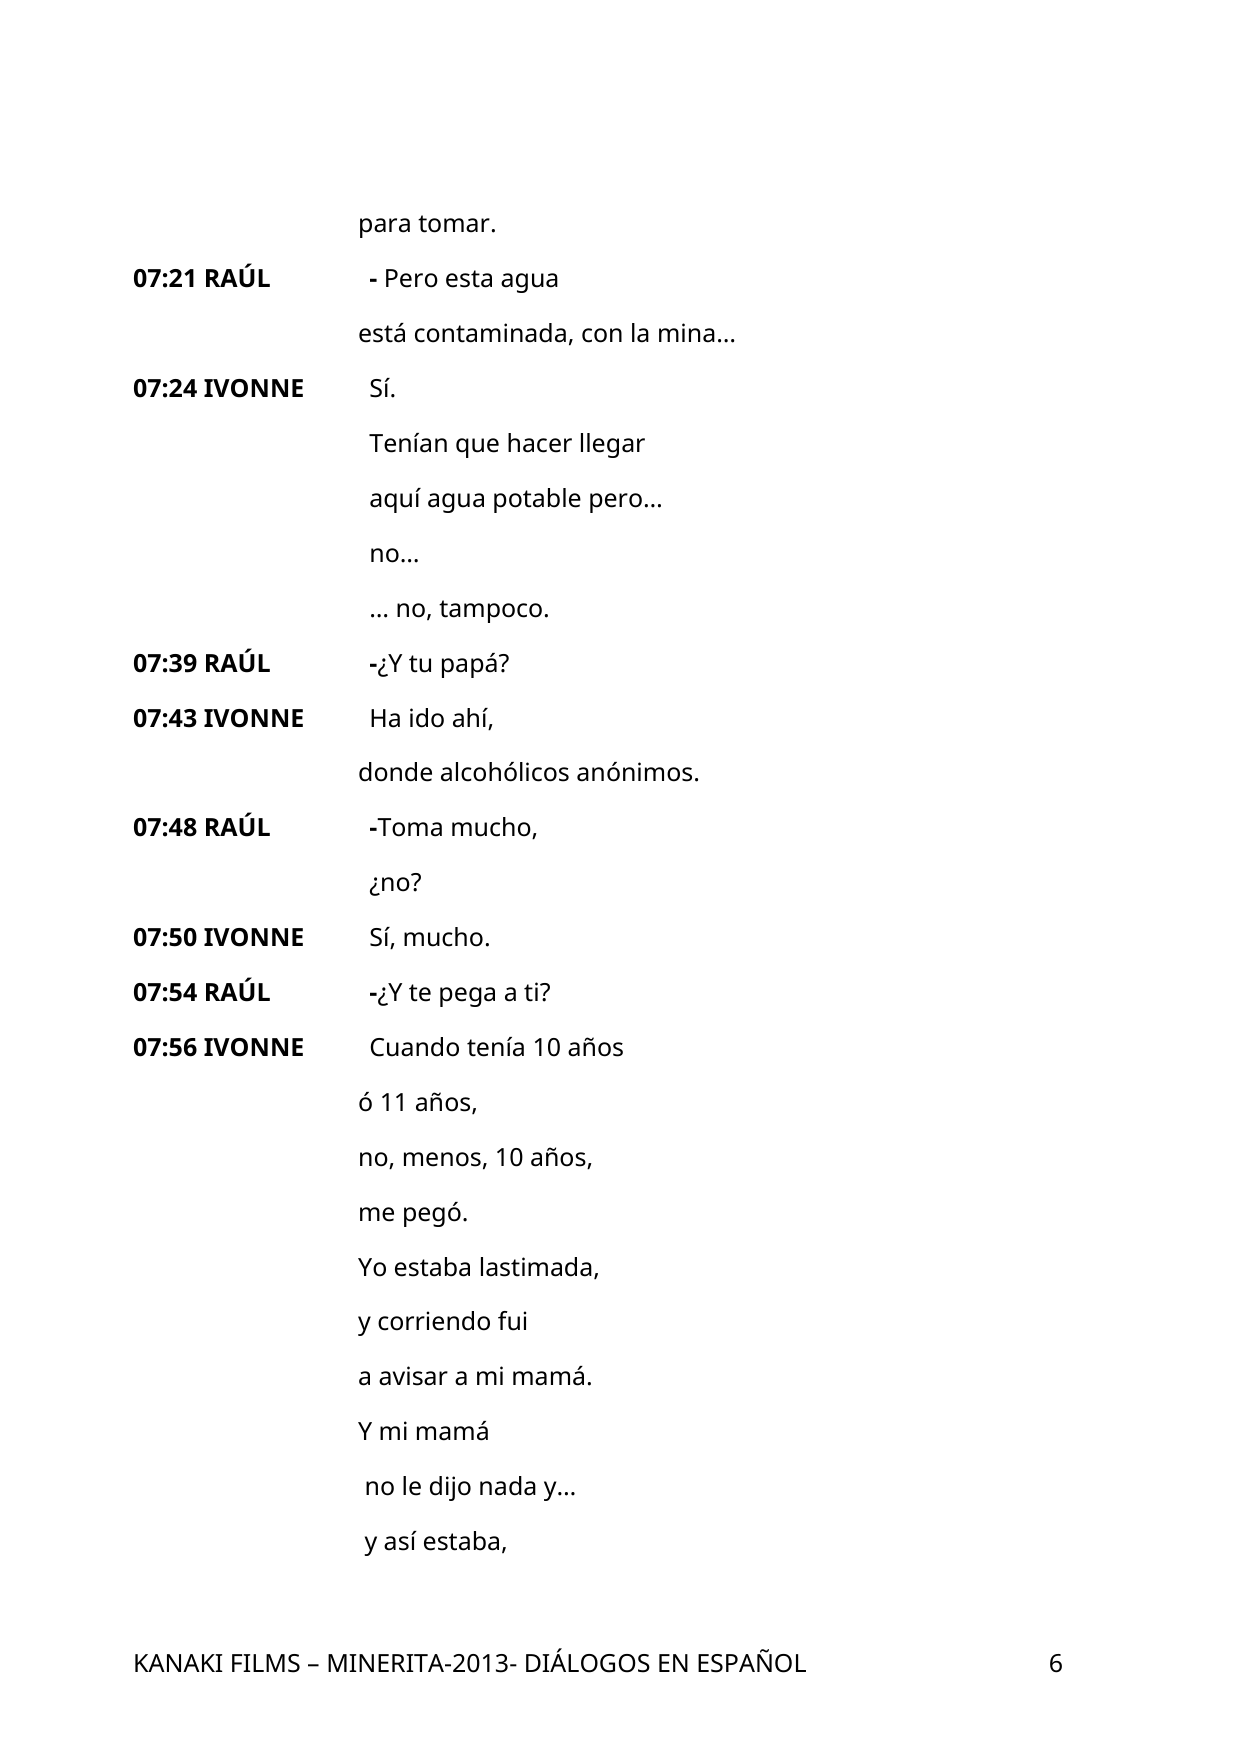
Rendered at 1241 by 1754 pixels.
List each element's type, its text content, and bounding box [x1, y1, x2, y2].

text y corriendo fui [358, 1304, 1063, 1338]
text 07:21 RAÚL - Pero esta agua [133, 261, 1063, 295]
text 07:48 RAÚL -Toma mucho, [133, 810, 1063, 844]
text 07:50 IVONNE Sí, mucho. [133, 920, 1063, 954]
text 07:56 IVONNE Cuando tenía 10 años [133, 1029, 1063, 1064]
text no… [369, 536, 1063, 569]
text Yo estaba lastimada, [358, 1249, 1063, 1283]
text 07:54 RAÚL -¿Y te pega a ti? [133, 975, 1063, 1009]
text está contaminada, con la mina… [358, 316, 1063, 350]
text me pegó. [358, 1194, 1063, 1228]
text donde alcohólicos anónimos. [358, 755, 1063, 789]
text Y mi mamá [358, 1414, 1063, 1448]
text Tenían que hacer llegar [369, 426, 1063, 460]
text y así estaba, [358, 1524, 1063, 1558]
text … no, tampoco. [369, 590, 1063, 624]
text ¿no? [369, 865, 1063, 899]
text ó 11 años, [358, 1084, 1063, 1118]
text 07:24 IVONNE Sí. [133, 371, 1063, 405]
text a avisar a mi mamá. [358, 1359, 1063, 1393]
text para tomar. [358, 206, 1063, 240]
text no, menos, 10 años, [358, 1139, 1063, 1173]
text no le dijo nada y… [358, 1469, 1063, 1503]
text 07:43 IVONNE Ha ido ahí, [133, 700, 1063, 734]
text aquí agua potable pero… [369, 481, 1063, 515]
text 07:39 RAÚL -¿Y tu papá? [133, 645, 1063, 679]
